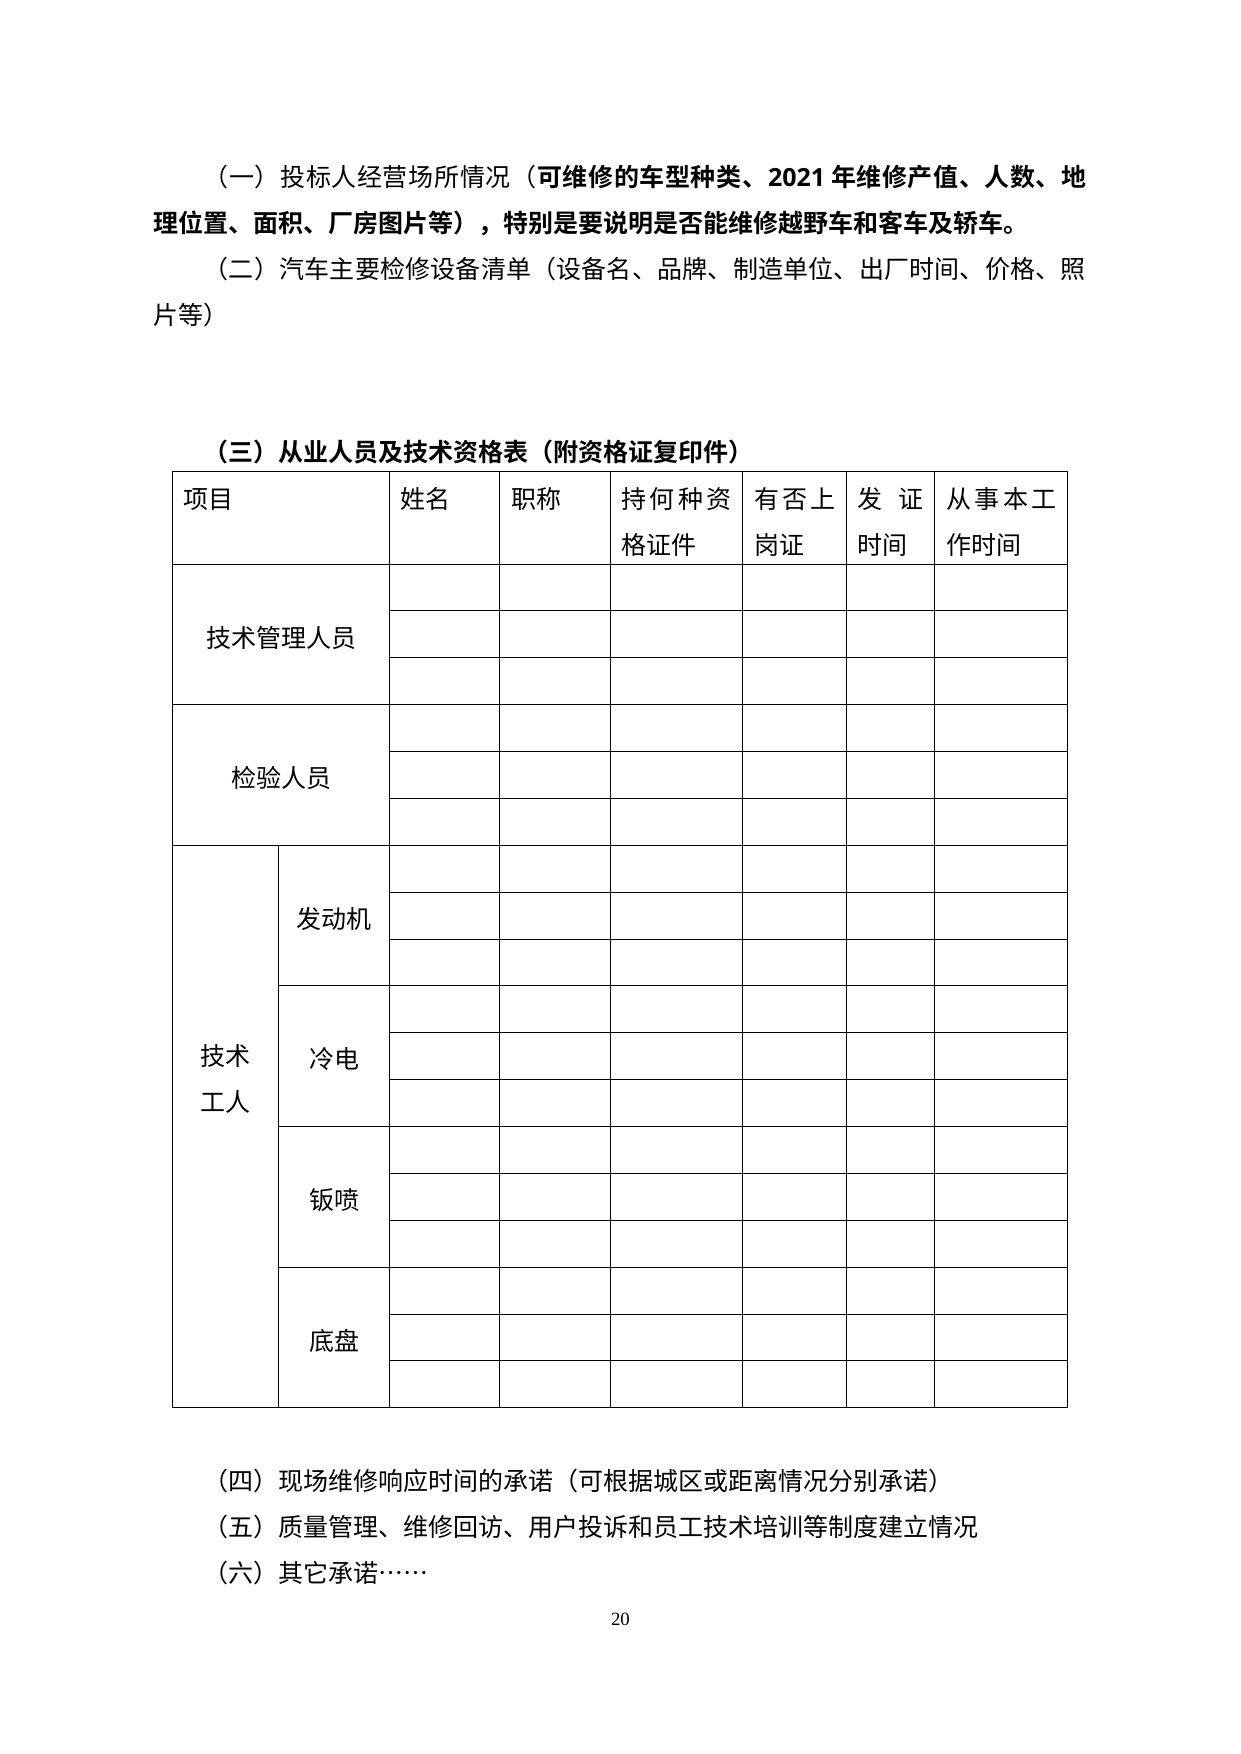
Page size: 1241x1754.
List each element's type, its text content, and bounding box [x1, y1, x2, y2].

table_cell [935, 1268, 1067, 1313]
table_cell [611, 1127, 742, 1173]
table_cell [743, 1080, 846, 1126]
table_cell [847, 658, 934, 704]
table_cell [390, 1315, 499, 1360]
table_cell [390, 799, 499, 845]
table_cell [390, 1361, 499, 1407]
table_cell [390, 1127, 499, 1173]
table_cell [611, 611, 742, 657]
table_cell [847, 705, 934, 751]
table_header 职称 [500, 472, 610, 563]
table_cell [935, 846, 1067, 892]
table_header 持何种资格证件 [611, 472, 742, 563]
table_cell [500, 1268, 610, 1313]
table_cell [743, 1221, 846, 1267]
table_cell 底盘 [279, 1268, 389, 1407]
table_cell [935, 799, 1067, 845]
table_cell [390, 1221, 499, 1267]
table_cell [847, 1221, 934, 1267]
table_cell [743, 1127, 846, 1173]
table_cell [847, 1361, 934, 1407]
table_cell [611, 705, 742, 751]
table_cell [743, 752, 846, 798]
table_cell 冷电 [279, 986, 389, 1126]
text （四）现场维修响应时间的承诺（可根据城区或距离情况分别承诺） [153, 1454, 1087, 1500]
table_cell [743, 940, 846, 985]
table_cell [500, 611, 610, 657]
table_cell [935, 1315, 1067, 1360]
table_cell [390, 752, 499, 798]
table_cell [743, 611, 846, 657]
table_cell [390, 1174, 499, 1220]
table_cell [611, 940, 742, 985]
table_cell [500, 1033, 610, 1079]
table_header 发证时间 [847, 472, 934, 563]
table_cell [500, 986, 610, 1032]
table_cell [611, 1361, 742, 1407]
table_cell [743, 986, 846, 1032]
table_cell [390, 846, 499, 892]
text （三）从业人员及技术资格表（附资格证复印件） [153, 425, 1087, 471]
table_cell [935, 893, 1067, 938]
table_cell [500, 940, 610, 985]
table_cell [847, 565, 934, 610]
table_header 从事本工作时间 [935, 472, 1067, 563]
table_cell [611, 799, 742, 845]
table_cell [847, 1080, 934, 1126]
text （六）其它承诺…… [153, 1546, 1087, 1592]
text （一）投标人经营场所情况（可维修的车型种类、2021年维修产值、人数、地理位置、面积、厂房图片等），特别是要说明是否能维修越野车和客车及轿车。 [153, 150, 1087, 242]
table_cell [390, 705, 499, 751]
table_cell [500, 1361, 610, 1407]
table_cell [935, 940, 1067, 985]
table_cell [500, 1221, 610, 1267]
table_cell [847, 893, 934, 938]
table_cell [935, 1361, 1067, 1407]
table_cell [743, 1268, 846, 1313]
table_cell [935, 611, 1067, 657]
table_cell [611, 565, 742, 610]
table_cell [500, 846, 610, 892]
table_cell [847, 1268, 934, 1313]
table_cell [611, 752, 742, 798]
table_cell [390, 893, 499, 938]
table_cell [847, 799, 934, 845]
table_cell [935, 705, 1067, 751]
table_cell [847, 1127, 934, 1173]
table_cell [847, 846, 934, 892]
table_cell [743, 565, 846, 610]
table_cell [935, 1127, 1067, 1173]
text （二）汽车主要检修设备清单（设备名、品牌、制造单位、出厂时间、价格、照片等） [153, 242, 1087, 333]
table_cell [743, 705, 846, 751]
table_cell [743, 799, 846, 845]
table_cell [743, 658, 846, 704]
table_cell [935, 752, 1067, 798]
table_cell 技术 工人 [173, 846, 278, 1407]
table_cell 发动机 [279, 846, 389, 985]
table_cell [611, 1080, 742, 1126]
table_cell [743, 1174, 846, 1220]
table_cell [500, 658, 610, 704]
table_cell [611, 1221, 742, 1267]
table_cell [611, 1174, 742, 1220]
table_cell [847, 1174, 934, 1220]
table_cell 技术管理人员 [173, 565, 389, 704]
table_cell [390, 565, 499, 610]
table_cell 检验人员 [173, 705, 389, 845]
table_cell [500, 565, 610, 610]
table_cell [935, 1174, 1067, 1220]
table_cell [500, 1315, 610, 1360]
table_cell [935, 565, 1067, 610]
table_cell [500, 1080, 610, 1126]
table_cell [390, 1268, 499, 1313]
table_cell [935, 1080, 1067, 1126]
table_cell 钣喷 [279, 1127, 389, 1267]
table_header 姓名 [390, 472, 499, 563]
table_cell [847, 940, 934, 985]
table_cell [390, 940, 499, 985]
table_cell [390, 611, 499, 657]
table_cell [847, 752, 934, 798]
table_cell [500, 1174, 610, 1220]
table_cell [935, 986, 1067, 1032]
table_cell [390, 1033, 499, 1079]
table_cell [611, 846, 742, 892]
table_cell [611, 893, 742, 938]
table_cell [390, 1080, 499, 1126]
table_cell [611, 1315, 742, 1360]
table_cell [611, 1268, 742, 1313]
table_cell [611, 1033, 742, 1079]
table_cell [390, 986, 499, 1032]
table_cell [935, 1221, 1067, 1267]
table_cell [500, 705, 610, 751]
table_cell [935, 658, 1067, 704]
table_cell [743, 1033, 846, 1079]
table_cell [935, 1033, 1067, 1079]
text （五）质量管理、维修回访、用户投诉和员工技术培训等制度建立情况 [153, 1500, 1087, 1546]
table_cell [743, 846, 846, 892]
table_cell [847, 611, 934, 657]
table_cell [743, 1361, 846, 1407]
table_cell [847, 986, 934, 1032]
table_header 有否上岗证 [743, 472, 846, 563]
table_cell [743, 893, 846, 938]
table_cell [390, 658, 499, 704]
table_cell [847, 1315, 934, 1360]
table_cell [500, 799, 610, 845]
table_cell [847, 1033, 934, 1079]
table_cell [611, 658, 742, 704]
table_header 项目 [173, 472, 389, 563]
table_cell [611, 986, 742, 1032]
table_cell [500, 752, 610, 798]
table_cell [500, 1127, 610, 1173]
table_cell [500, 893, 610, 938]
table_cell [743, 1315, 846, 1360]
